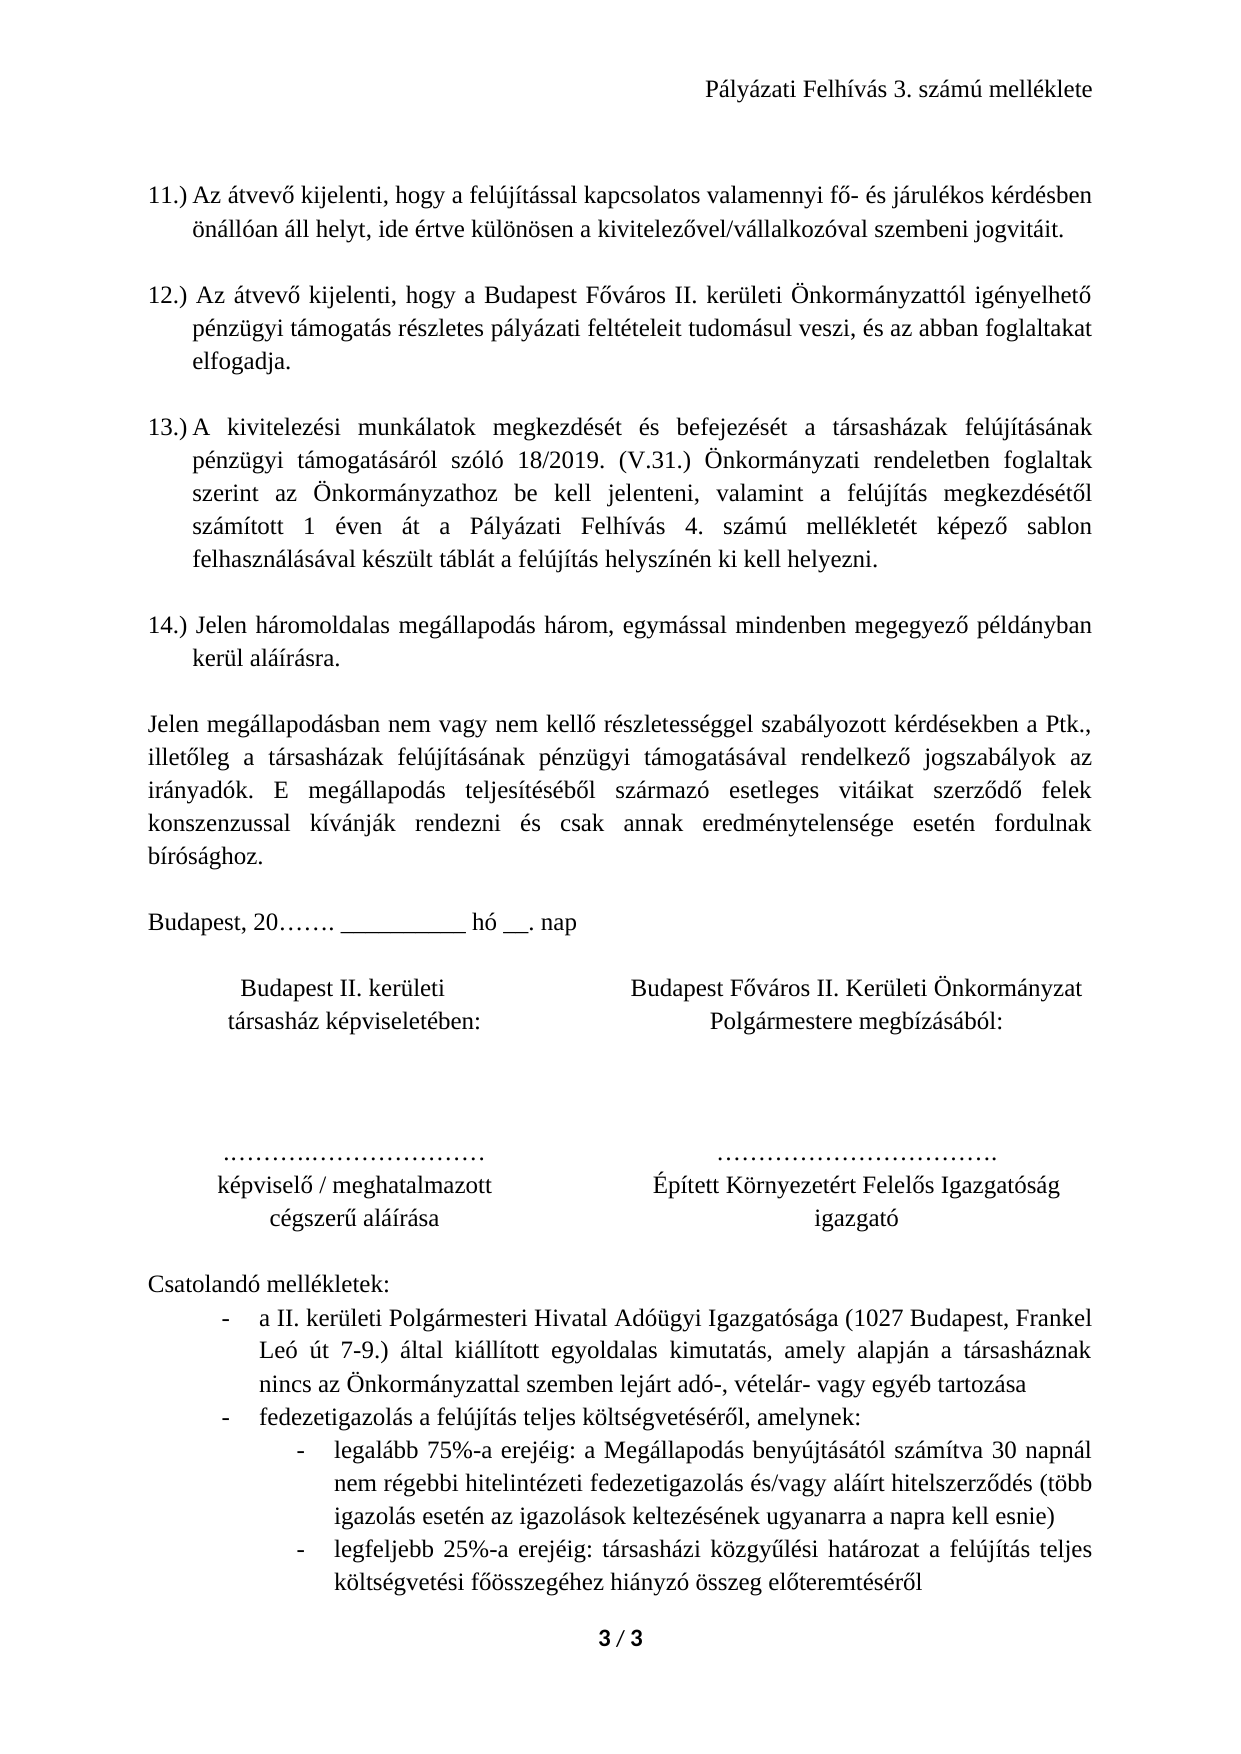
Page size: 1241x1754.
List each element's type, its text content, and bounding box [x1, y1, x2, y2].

text 14.) Jelen háromoldalas megállapodás három, egymással mindenben megegyező példányban kerül aláírásra. [148, 610, 1093, 672]
list legfeljebb 25%-a erejéig: társasházi közgyűlési határozat a felújítás teljes költségvetési főösszegéhez hiányzó összeg előteremtéséről [296, 1534, 1093, 1596]
text 11.) Az átvevő kijelenti, hogy a felújítással kapcsolatos valamennyi fő- és járulékos kérdésben önállóan áll helyt, ide értve különösen a kivitelezővel/vállalkozóval szembeni jogvitáit. [148, 181, 1093, 242]
list legalább 75%-a erejéig: a Megállapodás benyújtásától számítva 30 napnál nem régebbi hitelintézeti fedezetigazolás és/vagy aláírt hitelszerződés (több igazolás esetén az igazolások keltezésének ugyanarra a napra kell esnie) [296, 1435, 1093, 1529]
text Budapest II. kerületi Budapest Főváros II. Kerületi Önkormányzat [148, 973, 1093, 1002]
text Csatolandó mellékletek: [148, 1269, 1093, 1298]
text 12.) Az átvevő kijelenti, hogy a Budapest Főváros II. kerületi Önkormányzattól igényelhető pénzügyi támogatás részletes pályázati feltételeit tudomásul veszi, és az abban foglaltakat elfogadja. [148, 280, 1093, 374]
text cégszerű aláírása igazgató [148, 1203, 1093, 1232]
text .……….………………… ……………………………. [148, 1137, 1093, 1166]
text társasház képviseletében: Polgármestere megbízásából: [148, 1006, 1093, 1035]
text Jelen megállapodásban nem vagy nem kellő részletességgel szabályozott kérdésekben a Ptk., illetőleg a társasházak felújításának pénzügyi támogatásával rendelkező jogszabályok az irányadók. E megállapodás teljesítéséből származó esetleges vitáikat szerződő felek konszenzussal kívánják rendezni és csak annak eredménytelensége esetén fordulnak bírósághoz. [148, 709, 1093, 870]
text Budapest, 20……. __________ hó __. nap [148, 907, 1093, 936]
list a II. kerületi Polgármesteri Hivatal Adóügyi Igazgatósága (1027 Budapest, Frankel Leó út 7-9.) által kiállított egyoldalas kimutatás, amely alapján a társasháznak nincs az Önkormányzattal szemben lejárt adó-, vételár- vagy egyéb tartozása [221, 1303, 1093, 1397]
text 13.) A kivitelezési munkálatok megkezdését és befejezését a társasházak felújításának pénzügyi támogatásáról szóló 18/2019. (V.31.) Önkormányzati rendeletben foglaltak szerint az Önkormányzathoz be kell jelenteni, valamint a felújítás megkezdésétől számított 1 éven át a Pályázati Felhívás 4. számú mellékletét képező sablon felhasználásával készült táblát a felújítás helyszínén ki kell helyezni. [148, 412, 1093, 573]
list fedezetigazolás a felújítás teljes költségvetéséről, amelynek: [221, 1402, 1093, 1430]
text képviselő / meghatalmazott Épített Környezetért Felelős Igazgatóság [148, 1171, 1093, 1199]
